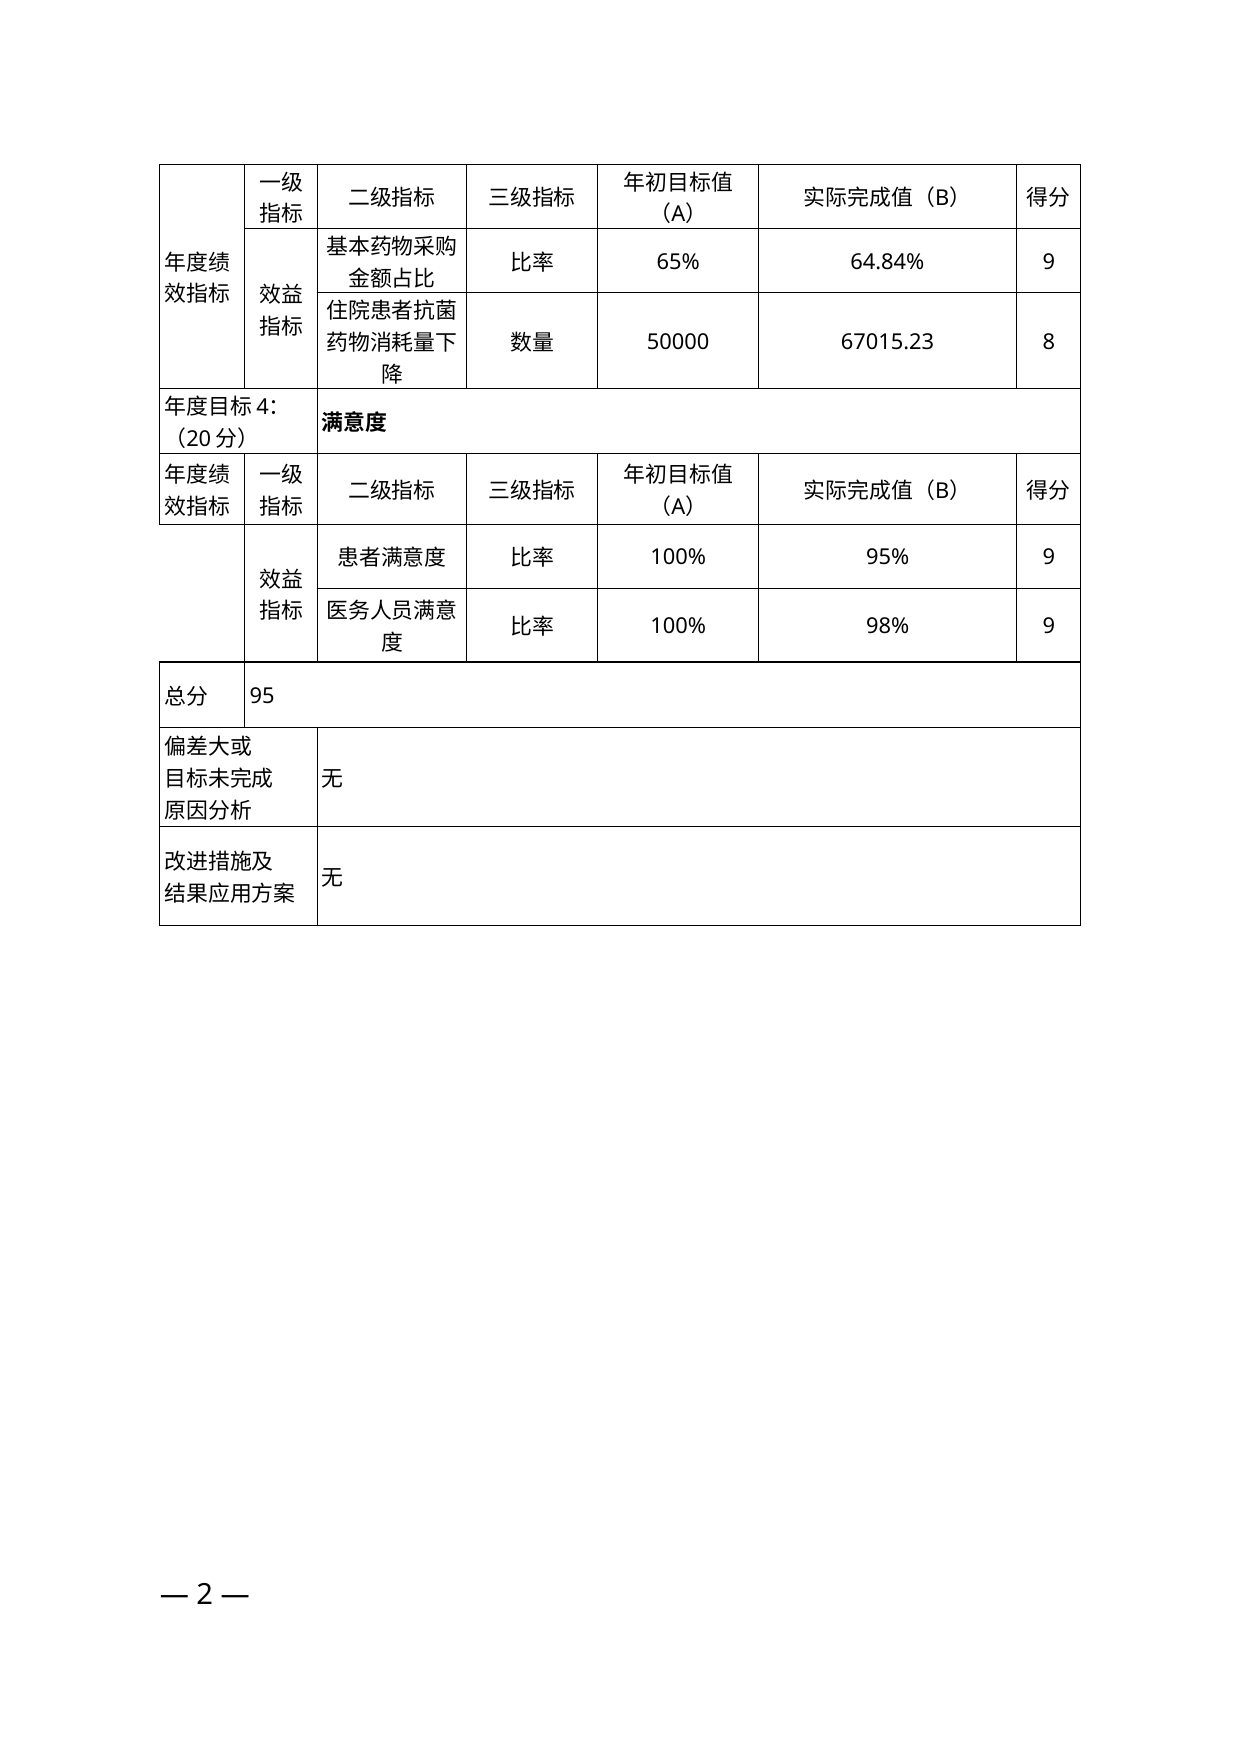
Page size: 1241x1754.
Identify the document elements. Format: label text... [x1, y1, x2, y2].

table_cell 9 [1017, 525, 1080, 587]
table_cell 年度绩效指标 [160, 454, 244, 524]
table_cell 总分 [160, 663, 244, 727]
table_cell 三级指标 [467, 454, 597, 524]
table_cell 基本药物采购金额占比 [318, 229, 466, 292]
table_cell 比率 [467, 525, 597, 587]
table_cell 一级指标 [245, 165, 317, 228]
table_cell 年初目标值（A） [598, 454, 758, 524]
table_cell 满意度 [318, 389, 1080, 453]
table_cell 实际完成值（B） [759, 165, 1016, 228]
table_cell 无 [318, 728, 1080, 826]
table_cell 100% [598, 525, 758, 587]
table_cell 得分 [1017, 165, 1080, 228]
table_cell 改进措施及 结果应用方案 [160, 827, 317, 925]
table_cell 年度绩效指标 [160, 165, 244, 388]
table_cell 二级指标 [318, 454, 466, 524]
table_cell 效益指标 [245, 525, 317, 661]
table_cell 8 [1017, 293, 1080, 388]
table_cell 年度目标4：（20分） [160, 389, 317, 453]
table_cell 效益指标 [245, 229, 317, 388]
table_cell 年初目标值（A） [598, 165, 758, 228]
table_cell 95 [245, 663, 1080, 727]
table_cell 比率 [467, 229, 597, 292]
table_cell 患者满意度 [318, 525, 466, 587]
table_cell 住院患者抗菌药物消耗量下降 [318, 293, 466, 388]
table_cell 95% [759, 525, 1016, 587]
table_cell 64.84% [759, 229, 1016, 292]
table_cell 50000 [598, 293, 758, 388]
table_cell 比率 [467, 589, 597, 661]
table_cell 9 [1017, 229, 1080, 292]
table_cell 98% [759, 589, 1016, 661]
table_cell 二级指标 [318, 165, 466, 228]
table_cell 偏差大或 目标未完成 原因分析 [160, 728, 317, 826]
table_cell 67015.23 [759, 293, 1016, 388]
table_cell 得分 [1017, 454, 1080, 524]
table_cell 9 [1017, 589, 1080, 661]
table_cell 65% [598, 229, 758, 292]
table_cell 100% [598, 589, 758, 661]
table_cell 三级指标 [467, 165, 597, 228]
table_cell 医务人员满意度 [318, 589, 466, 661]
table_cell 一级指标 [245, 454, 317, 524]
table_cell 无 [318, 827, 1080, 925]
table_cell 实际完成值（B） [759, 454, 1016, 524]
table_cell 数量 [467, 293, 597, 388]
